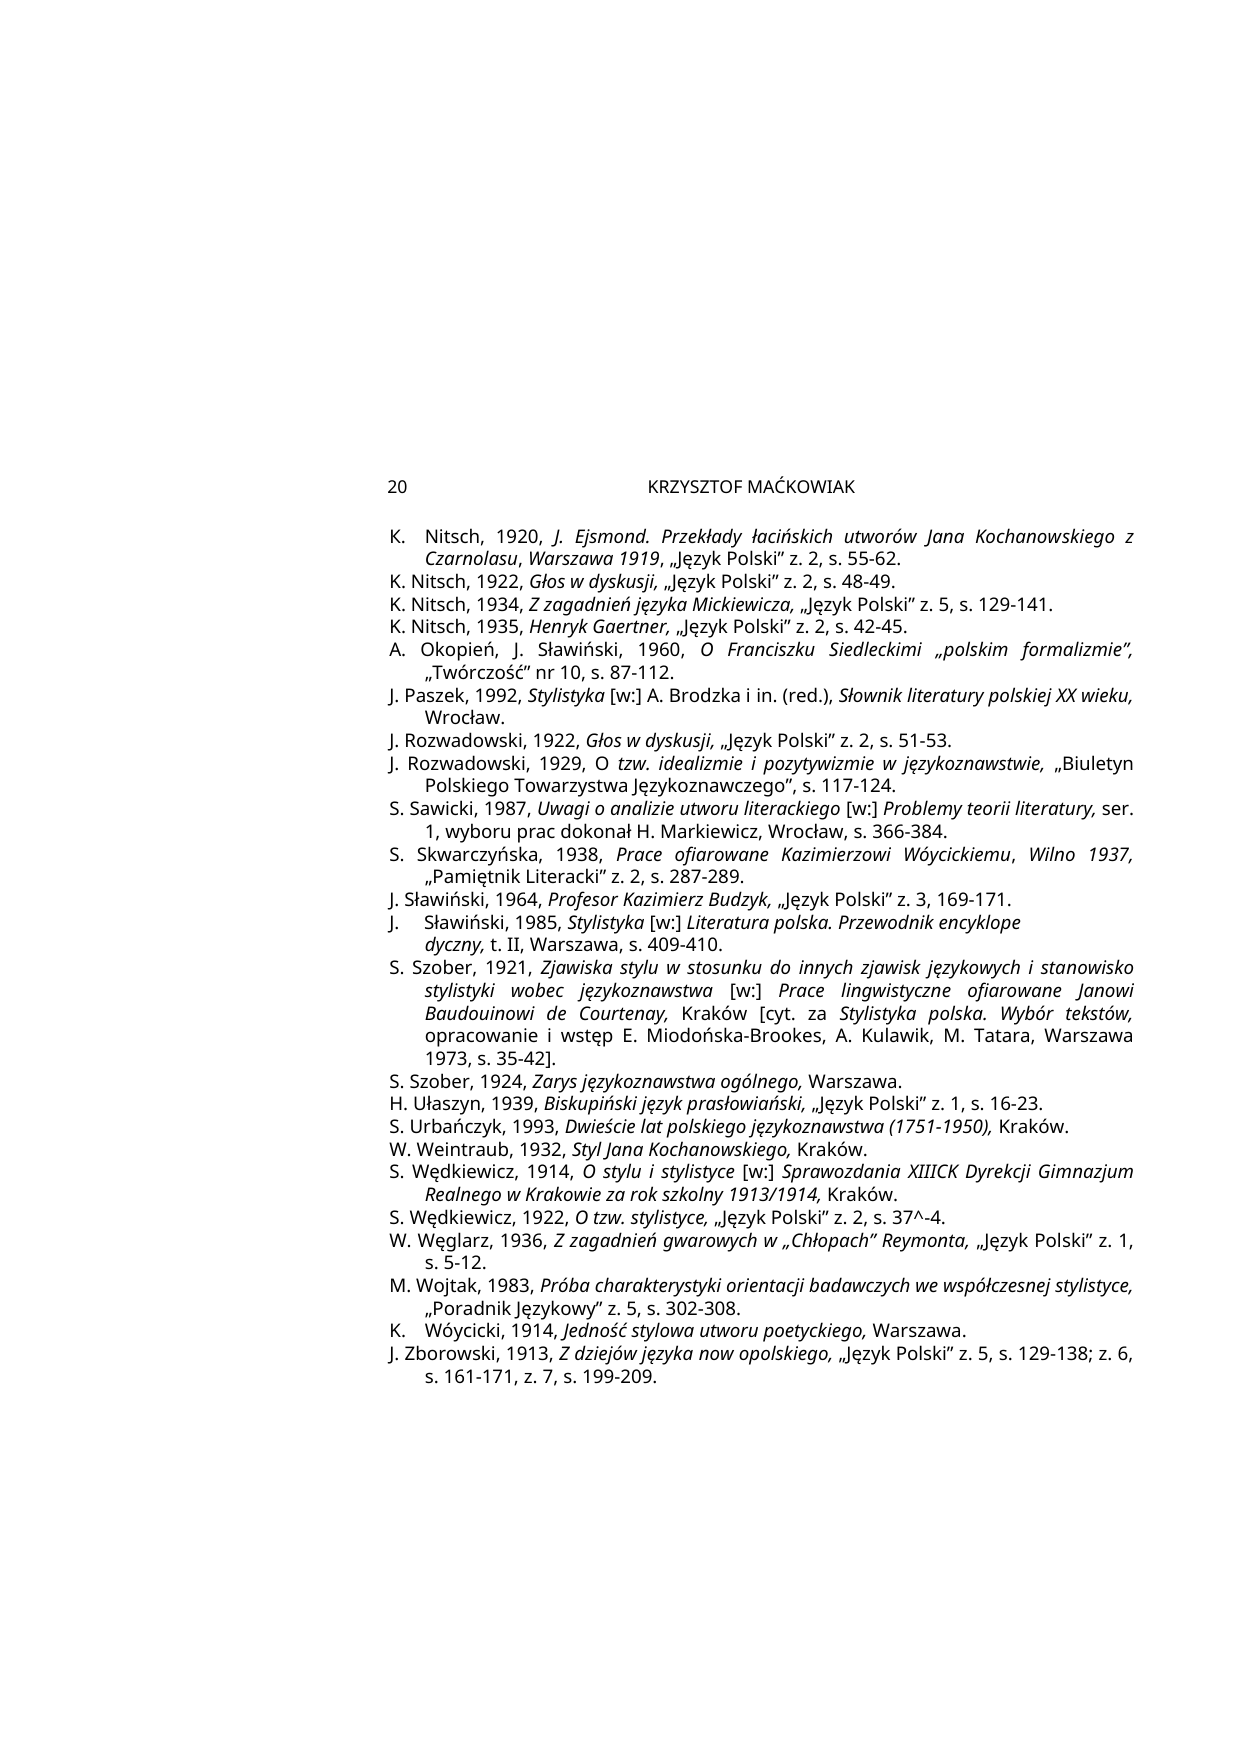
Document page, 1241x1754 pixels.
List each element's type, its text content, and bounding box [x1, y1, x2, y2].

text S. Szober, 1924, Zarys językoznawstwa ogólnego, Warszawa. [389, 1070, 1173, 1093]
text S. Wędkiewicz, 1922, O tzw. stylistyce, „Język Polski” z. 2, s. 37^-4. [389, 1206, 1173, 1229]
text H. Ułaszyn, 1939, Biskupiński język prasłowiański, „Język Polski” z. 1, s. 16-23. [389, 1093, 1173, 1115]
text 20 [387, 479, 407, 497]
text W. Węglarz, 1936, Z zagadnień gwarowych w „Chłopach” Reymonta, „Język Polski” z. 1, s. 5-12. [389, 1229, 1134, 1274]
text K. Nitsch, 1922, Głos w dyskusji, „Język Polski” z. 2, s. 48-49. [389, 570, 1173, 593]
text W. Weintraub, 1932, Styl Jana Kochanowskiego, Kraków. [389, 1138, 1173, 1161]
text K. Nitsch, 1935, Henryk Gaertner, „Język Polski” z. 2, s. 42-45. [389, 616, 1173, 638]
text K. Wóycicki, 1914, Jedność stylowa utworu poetyckiego, Warszawa. [389, 1320, 1173, 1342]
text J. Sławiński, 1985, Stylistyka [w:] Literatura polska. Przewodnik encyklope [389, 911, 1173, 934]
text К. Nitsch, 1920, J. Ejsmond. Przekłady łacińskich utworów Jana Kochanowskiego z Czarnolasu, Warszawa 1919, „Język Polski” z. 2, s. 55-62. [389, 525, 1134, 570]
text J. Rozwadowski, 1929, O tzw. idealizmie i pozytywizmie w językoznawstwie, „Biuletyn Polskiego Towarzystwa Językoznawczego”, s. 117-124. [389, 752, 1134, 797]
text S. Wędkiewicz, 1914, O stylu i stylistyce [w:] Sprawozdania XIIICK Dyrekcji Gimnazjum Realnego w Krakowie za rok szkolny 1913/1914, Kraków. [389, 1161, 1134, 1206]
text dyczny, t. II, Warszawa, s. 409-410. [424, 934, 1173, 956]
text S. Szober, 1921, Zjawiska stylu w stosunku do innych zjawisk językowych i stanowisko stylistyki wobec językoznawstwa [w:] Prace lingwistyczne ofiarowane Janowi Baudouinowi de Courtenay, Kraków [cyt. za Stylistyka polska. Wybór tekstów, opracowanie i wstęp E. Miodońska-Brookes, A. Kulawik, M. Tatara, Warszawa 1973, s. 35-42]. [389, 956, 1134, 1070]
text S. Skwarczyńska, 1938, Prace ofiarowane Kazimierzowi Wóycickiemu, Wilno 1937, „Pamiętnik Literacki” z. 2, s. 287-289. [389, 843, 1134, 888]
text A. Okopień, J. Sławiński, 1960, O Franciszku Siedleckimi „polskim formalizmie”, „Twórczość” nr 10, s. 87-112. [389, 638, 1134, 684]
text K. Nitsch, 1934, Z zagadnień języka Mickiewicza, „Język Polski” z. 5, s. 129-141. [389, 593, 1173, 616]
text KRZYSZTOF MAĆKOWIAK [647, 479, 855, 497]
text J. Paszek, 1992, Stylistyka [w:] A. Brodzka i in. (red.), Słownik literatury polskiej XX wieku, Wrocław. [389, 684, 1134, 729]
text M. Wojtak, 1983, Próba charakterystyki orientacji badawczych we współczesnej stylistyce, „Poradnik Językowy” z. 5, s. 302-308. [389, 1274, 1134, 1320]
text S. Urbańczyk, 1993, Dwieście lat polskiego językoznawstwa (1751-1950), Kraków. [389, 1115, 1134, 1138]
text J. Zborowski, 1913, Z dziejów języka now opolskiego, „Język Polski” z. 5, s. 129-138; z. 6, s. 161-171, z. 7, s. 199-209. [389, 1342, 1134, 1388]
text J. Rozwadowski, 1922, Głos w dyskusji, „Język Polski” z. 2, s. 51-53. [389, 729, 1173, 752]
text J. Sławiński, 1964, Profesor Kazimierz Budzyk, „Język Polski” z. 3, 169-171. [389, 888, 1173, 911]
text S. Sawicki, 1987, Uwagi o analizie utworu literackiego [w:] Problemy teorii literatury, ser. 1, wyboru prac dokonał H. Markiewicz, Wrocław, s. 366-384. [389, 797, 1134, 843]
